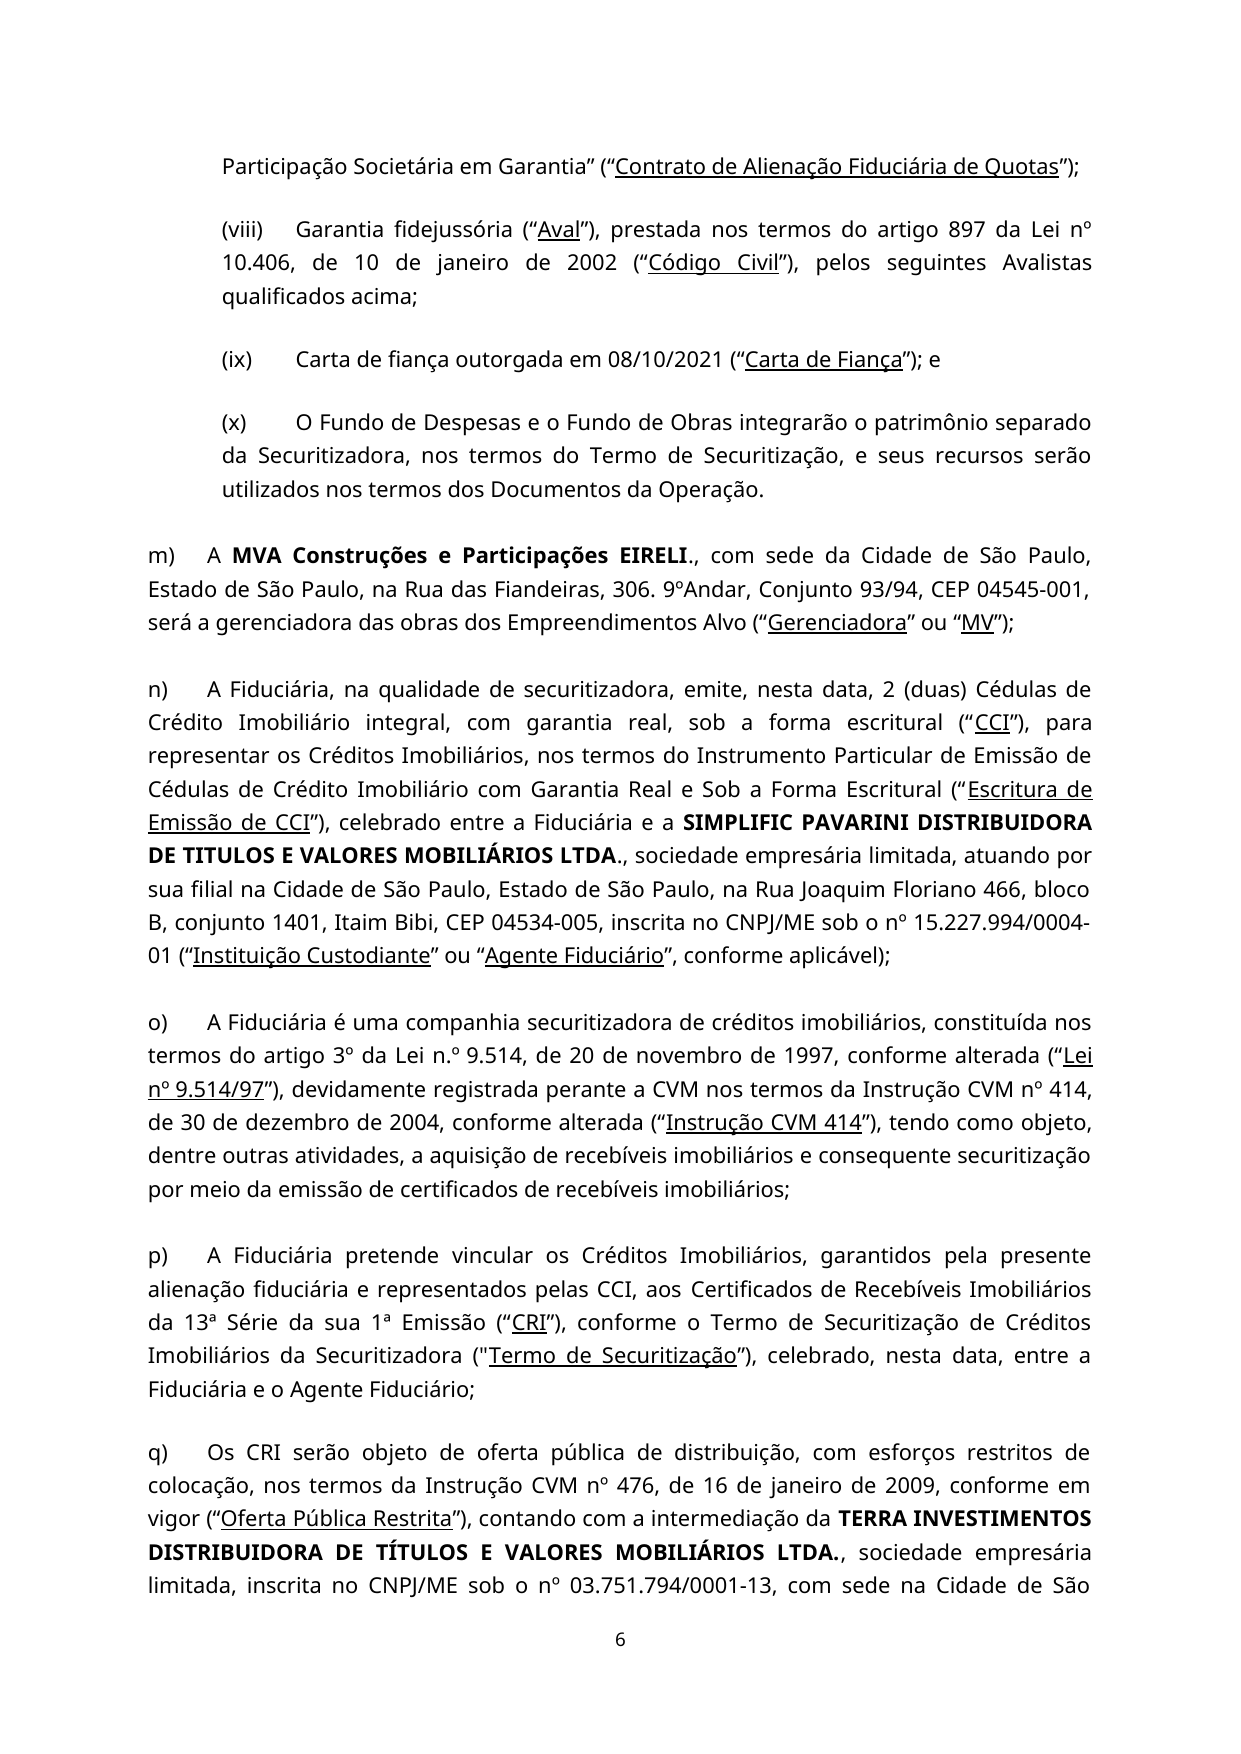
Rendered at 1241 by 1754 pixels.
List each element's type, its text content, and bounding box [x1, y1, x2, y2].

list O Fundo de Despesas e o Fundo de Obras integrarão o patrimônio separado da Securitizadora, nos termos do Termo de Securitização, e seus recursos serão utilizados nos termos dos Documentos da Operação. [222, 404, 1092, 504]
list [222, 148, 1092, 181]
list A Fiduciária pretende vincular os Créditos Imobiliários, garantidos pela presente alienação fiduciária e representados pelas CCI, aos Certificados de Recebíveis Imobiliários da 13ª Série da sua 1ª Emissão (“CRI”), conforme o Termo de Securitização de Créditos Imobiliários da Securitizadora ("Termo de Securitização”), celebrado, nesta data, entre a Fiduciária e o Agente Fiduciário; [148, 1237, 1092, 1404]
list A MVA Construções e Participações EIRELI., com sede da Cidade de São Paulo, Estado de São Paulo, na Rua das Fiandeiras, 306. 9ºAndar, Conjunto 93/94, CEP 04545-001, será a gerenciadora das obras dos Empreendimentos Alvo (“Gerenciadora” ou “MV”); [148, 537, 1092, 637]
list Garantia fidejussória (“Aval”), prestada nos termos do artigo 897 da Lei nº 10.406, de 10 de janeiro de 2002 (“Código Civil”), pelos seguintes Avalistas qualificados acima; [222, 211, 1092, 311]
list Carta de fiança outorgada em 08/10/2021 (“Carta de Fiança”); e [222, 341, 1092, 374]
list A Fiduciária é uma companhia securitizadora de créditos imobiliários, constituída nos termos do artigo 3º da Lei n.º 9.514, de 20 de novembro de 1997, conforme alterada (“Lei nº 9.514/97”), devidamente registrada perante a CVM nos termos da Instrução CVM nº 414, de 30 de dezembro de 2004, conforme alterada (“Instrução CVM 414”), tendo como objeto, dentre outras atividades, a aquisição de recebíveis imobiliários e consequente securitização por meio da emissão de certificados de recebíveis imobiliários; [148, 1004, 1092, 1204]
list A Fiduciária, na qualidade de securitizadora, emite, nesta data, 2 (duas) Cédulas de Crédito Imobiliário integral, com garantia real, sob a forma escritural (“CCI”), para representar os Créditos Imobiliários, nos termos do Instrumento Particular de Emissão de Cédulas de Crédito Imobiliário com Garantia Real e Sob a Forma Escritural (“Escritura de Emissão de CCI”), celebrado entre a Fiduciária e a SIMPLIFIC PAVARINI DISTRIBUIDORA DE TITULOS E VALORES MOBILIÁRIOS LTDA., sociedade empresária limitada, atuando por sua filial na Cidade de São Paulo, Estado de São Paulo, na Rua Joaquim Floriano 466, bloco B, conjunto 1401, Itaim Bibi, CEP 04534-005, inscrita no CNPJ/ME sob o nº 15.227.994/0004-01 (“Instituição Custodiante” ou “Agente Fiduciário”, conforme aplicável); [148, 670, 1092, 970]
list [148, 1433, 1092, 1600]
